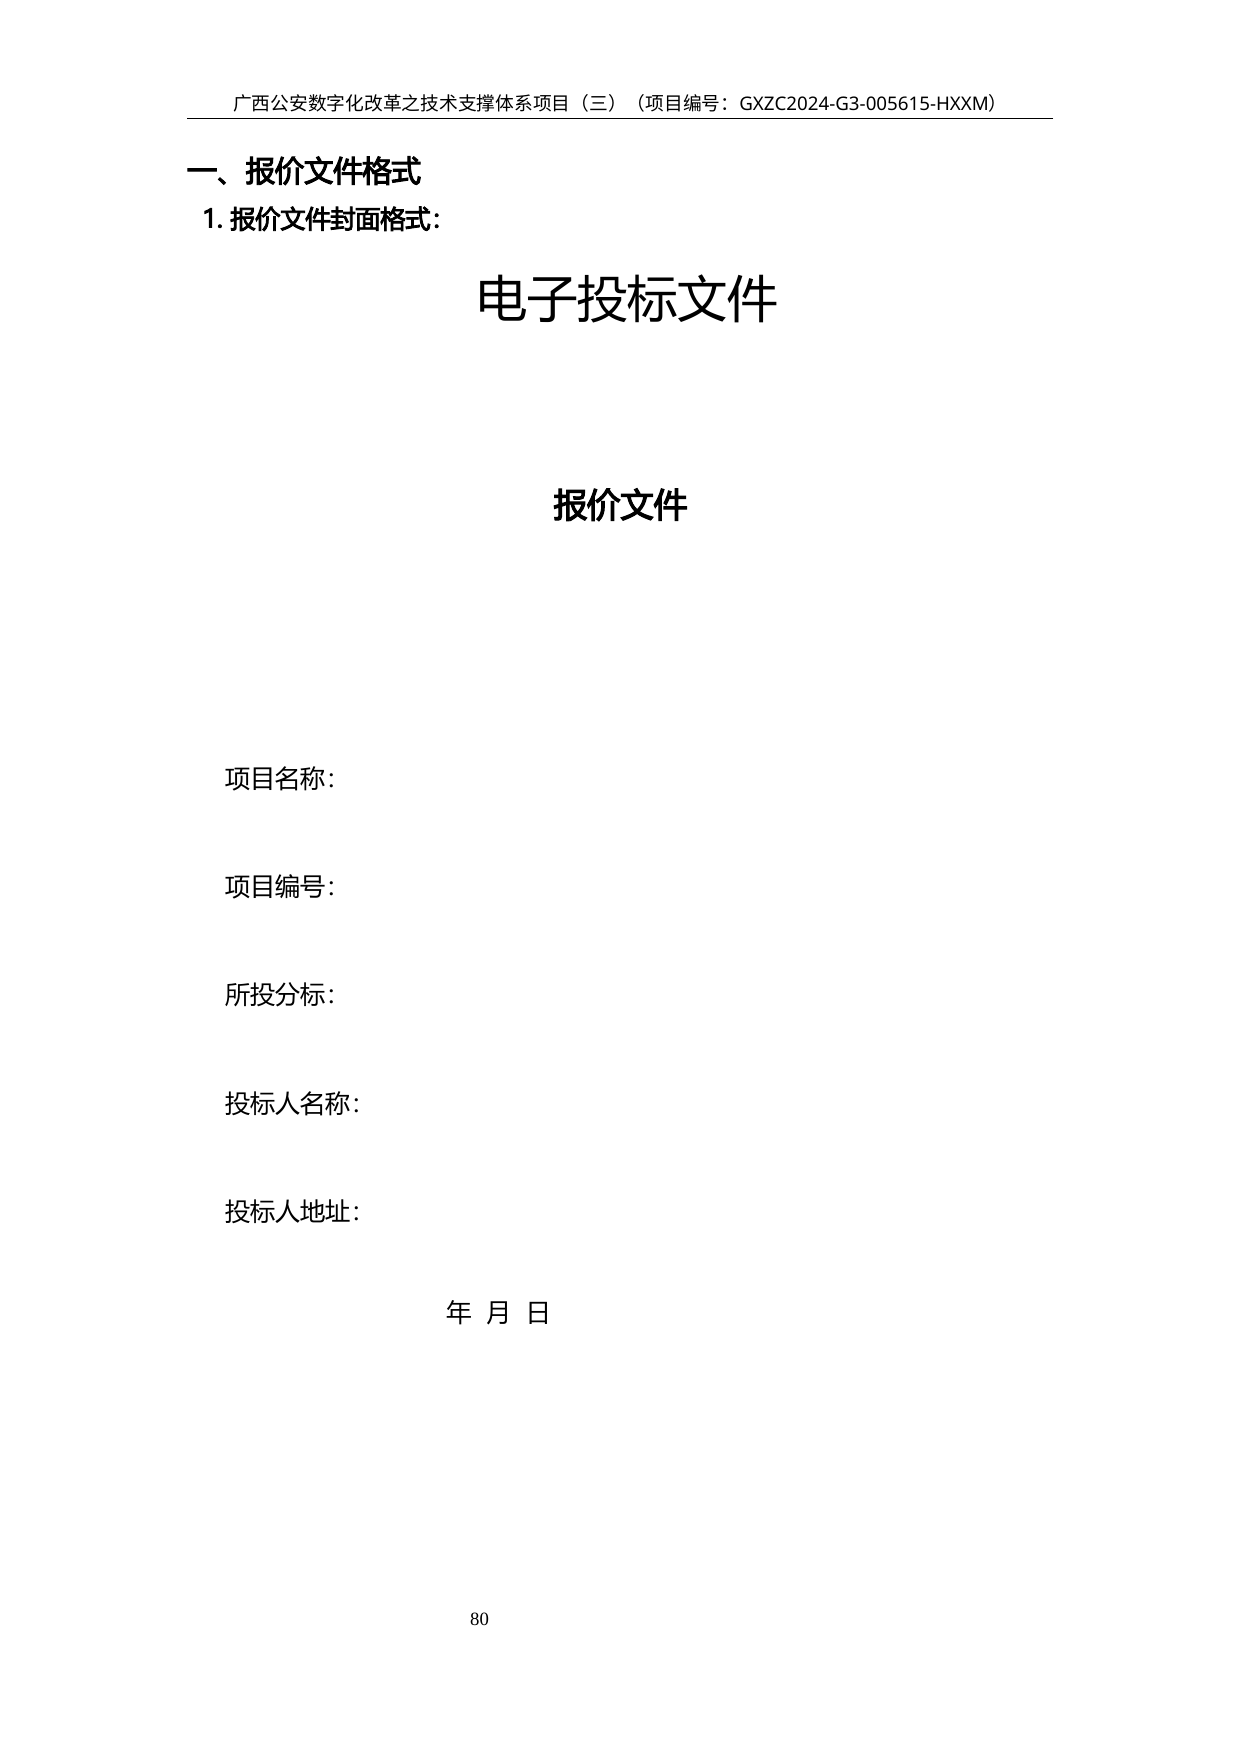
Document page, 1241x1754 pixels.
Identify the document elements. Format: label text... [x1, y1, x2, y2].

text 年 月 日 [187, 1288, 1053, 1330]
text 1. 报价文件封面格式： [202, 201, 1053, 234]
text 电子投标文件 [202, 263, 1053, 329]
text 投标人地址： [187, 1187, 1053, 1229]
text 一、报价文件格式 [187, 150, 1053, 188]
text 项目编号： [187, 862, 1053, 904]
text 报价文件 [187, 483, 1053, 524]
text 所投分标： [187, 970, 1053, 1012]
text 项目名称： [187, 754, 1053, 795]
text 投标人名称： [187, 1079, 1053, 1120]
